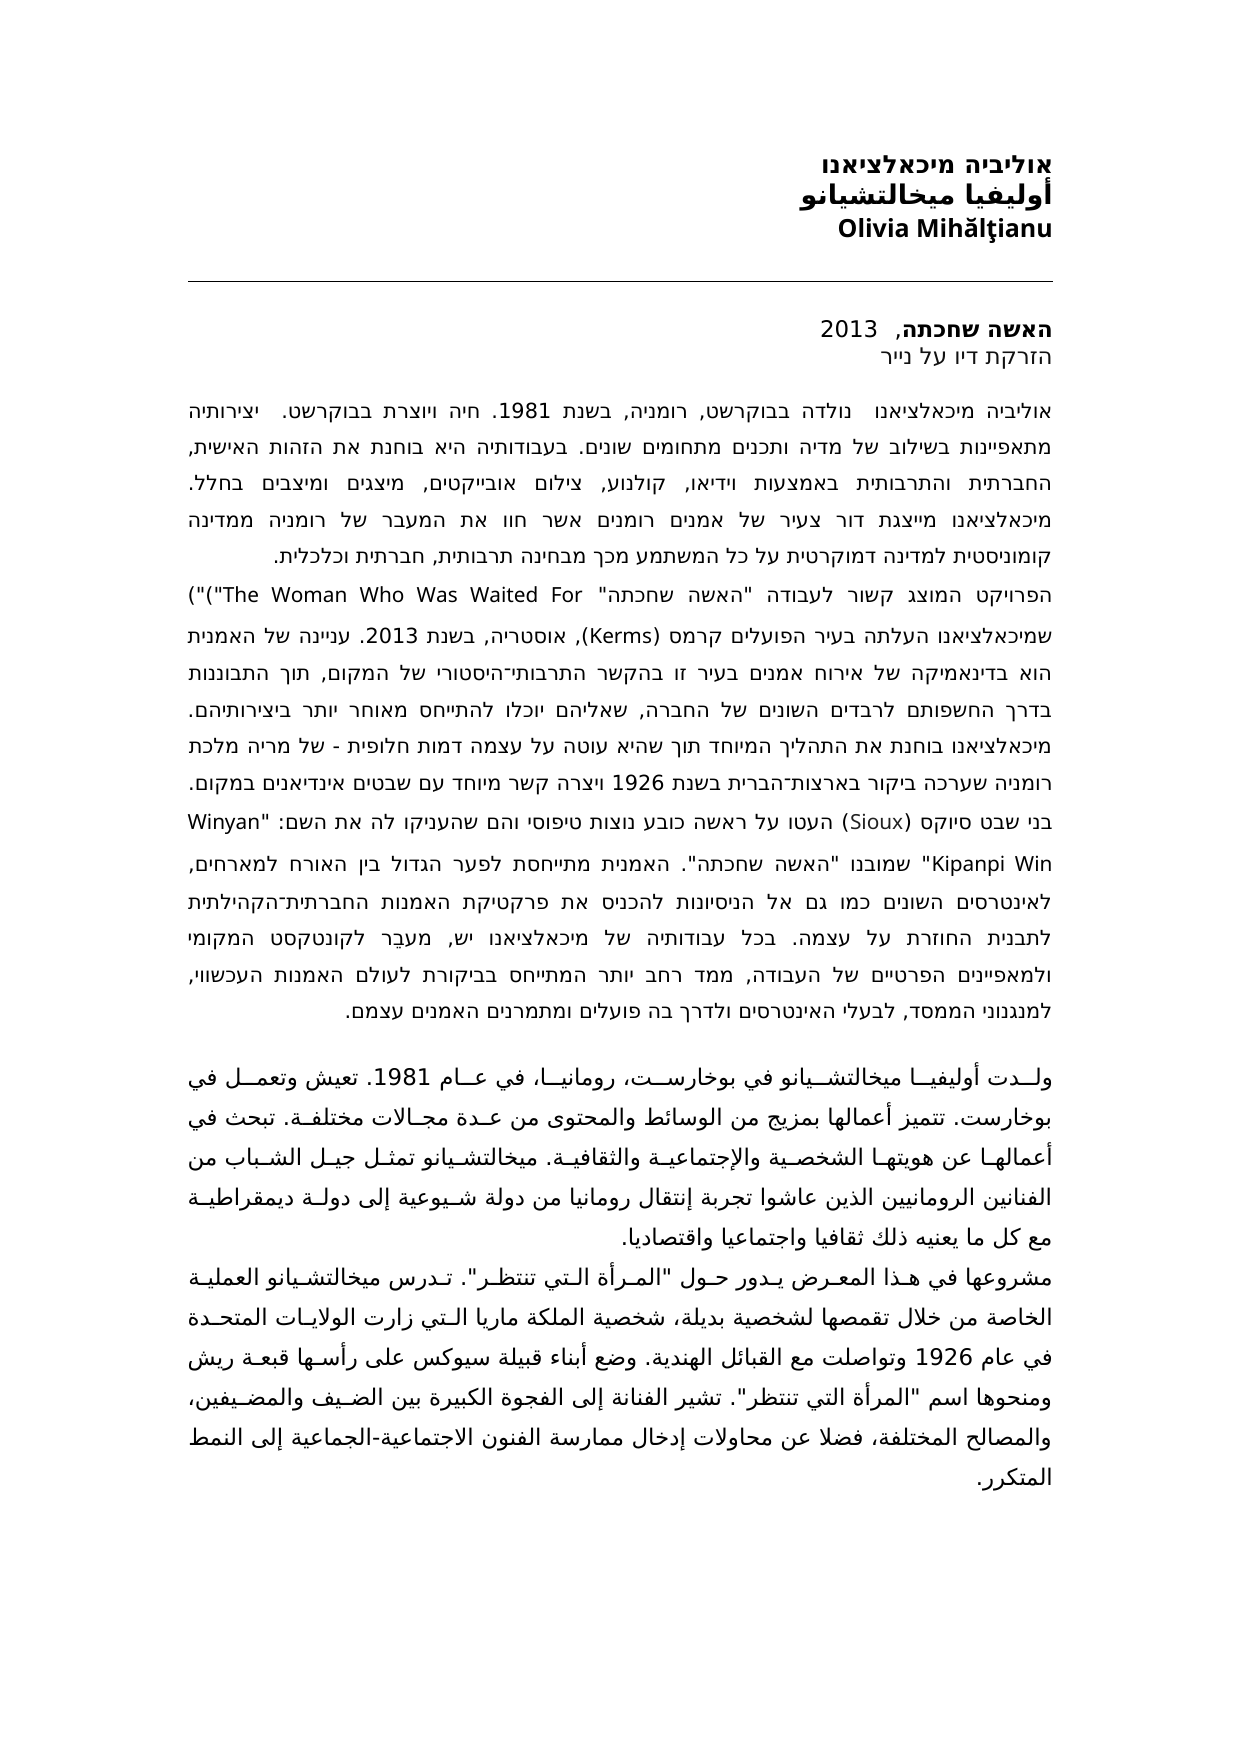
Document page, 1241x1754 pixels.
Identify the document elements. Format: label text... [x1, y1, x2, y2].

text הפרויקט המוצג קשור לעבודה "האשה שחכתה" The Woman Who Was Waited For")") שמיכאלציאנו העלתה בעיר הפועלים קרמס (Kerms), אוסטריה, בשנת 2013. עניינה של האמנית הוא בדינאמיקה של אירוח אמנים בעיר זו בהקשר התרבותי־היסטורי של המקום, תוך התבוננות בדרך החשפותם לרבדים השונים של החברה, שאליהם יוכלו להתייחס מאוחר יותר ביצירותיהם. מיכאלציאנו בוחנת את התהליך המיוחד תוך שהיא עוטה על עצמה דמות חלופית - של מריה מלכת רומניה שערכה ביקור בארצות־הברית בשנת 1926 ויצרה קשר מיוחד עם שבטים אינדיאנים במקום. בני שבט סיוקס (Sioux) העטו על ראשה כובע נוצות טיפוסי והם שהעניקו לה את השם: "Winyan Kipanpi Win" שמובנו "האשה שחכתה". האמנית מתייחסת לפער הגדול בין האורח למארחים, לאינטרסים השונים כמו גם אל הניסיונות להכניס את פרקטיקת האמנות החברתית־הקהילתית לתבנית החוזרת על עצמה. בכל עבודותיה של מיכאלציאנו יש, מעבֵר לקונטקסט המקומי ולמאפיינים הפרטיים של העבודה, ממד רחב יותר המתייחס בביקורת לעולם האמנות העכשווי, למנגנוני הממסד, לבעלי האינטרסים ולדרך בה פועלים ומתמרנים האמנים עצמם. [187, 580, 1053, 1023]
text האשה שחכתה, 2013 [187, 317, 1053, 343]
text Olivia Mihălţianu [187, 211, 1053, 245]
text אוליביה מיכאלציאנו נולדה בבוקרשט, רומניה, בשנת 1981. חיה ויוצרת בבוקרשט. יצירותיה מתאפיינות בשילוב של מדיה ותכנים מתחומים שונים. בעבודותיה היא בוחנת את הזהות האישית, החברתית והתרבותית באמצעות וידיאו, קולנוע, צילום אובייקטים, מיצגים ומיצבים בחלל. מיכאלציאנו מייצגת דור צעיר של אמנים רומנים אשר חוו את המעבר של רומניה ממדינה קומוניסטית למדינה דמוקרטית על כל המשתמע מכך מבחינה תרבותית, חברתית וכלכלית. [187, 399, 1053, 568]
text مشروعها في هذا المعرض يدور حول "المرأة التي تنتظر". تدرس ميخالتشيانو العملية الخاصة من خلال تقمصها لشخصية بديلة، شخصية الملكة ماريا التي زارت الولايات المتحدة في عام 1926 وتواصلت مع القبائل الهندية. وضع أبناء قبيلة سيوكس على رأسها قبعة ريش ومنحوها اسم "المرأة التي تنتظر". تشير الفنانة إلى الفجوة الكبيرة بين الضيف والمضيفين، والمصالح المختلفة، فضلا عن محاولات إدخال ممارسة الفنون الاجتماعية-الجماعية إلى النمط المتكرر. [187, 1264, 1053, 1491]
text أوليفيا ميخالتشيانو [187, 179, 1053, 211]
text הזרקת דיו על נייר [187, 343, 1053, 370]
text אוליביה מיכאלציאנו [187, 150, 1053, 179]
text ولدت أوليفيا ميخالتشيانو في بوخارست، رومانيا، في عام 1981. تعيش وتعمل في بوخارست. تتميز أعمالها بمزيج من الوسائط والمحتوى من عدة مجالات مختلفة. تبحث في أعمالها عن هويتها الشخصية والإجتماعية والثقافية. ميخالتشيانو تمثل جيل الشباب من الفنانين الرومانيين الذين عاشوا تجربة إنتقال رومانيا من دولة شيوعية إلى دولة ديمقراطية مع كل ما يعنيه ذلك ثقافيا واجتماعيا واقتصاديا. [187, 1064, 1053, 1251]
